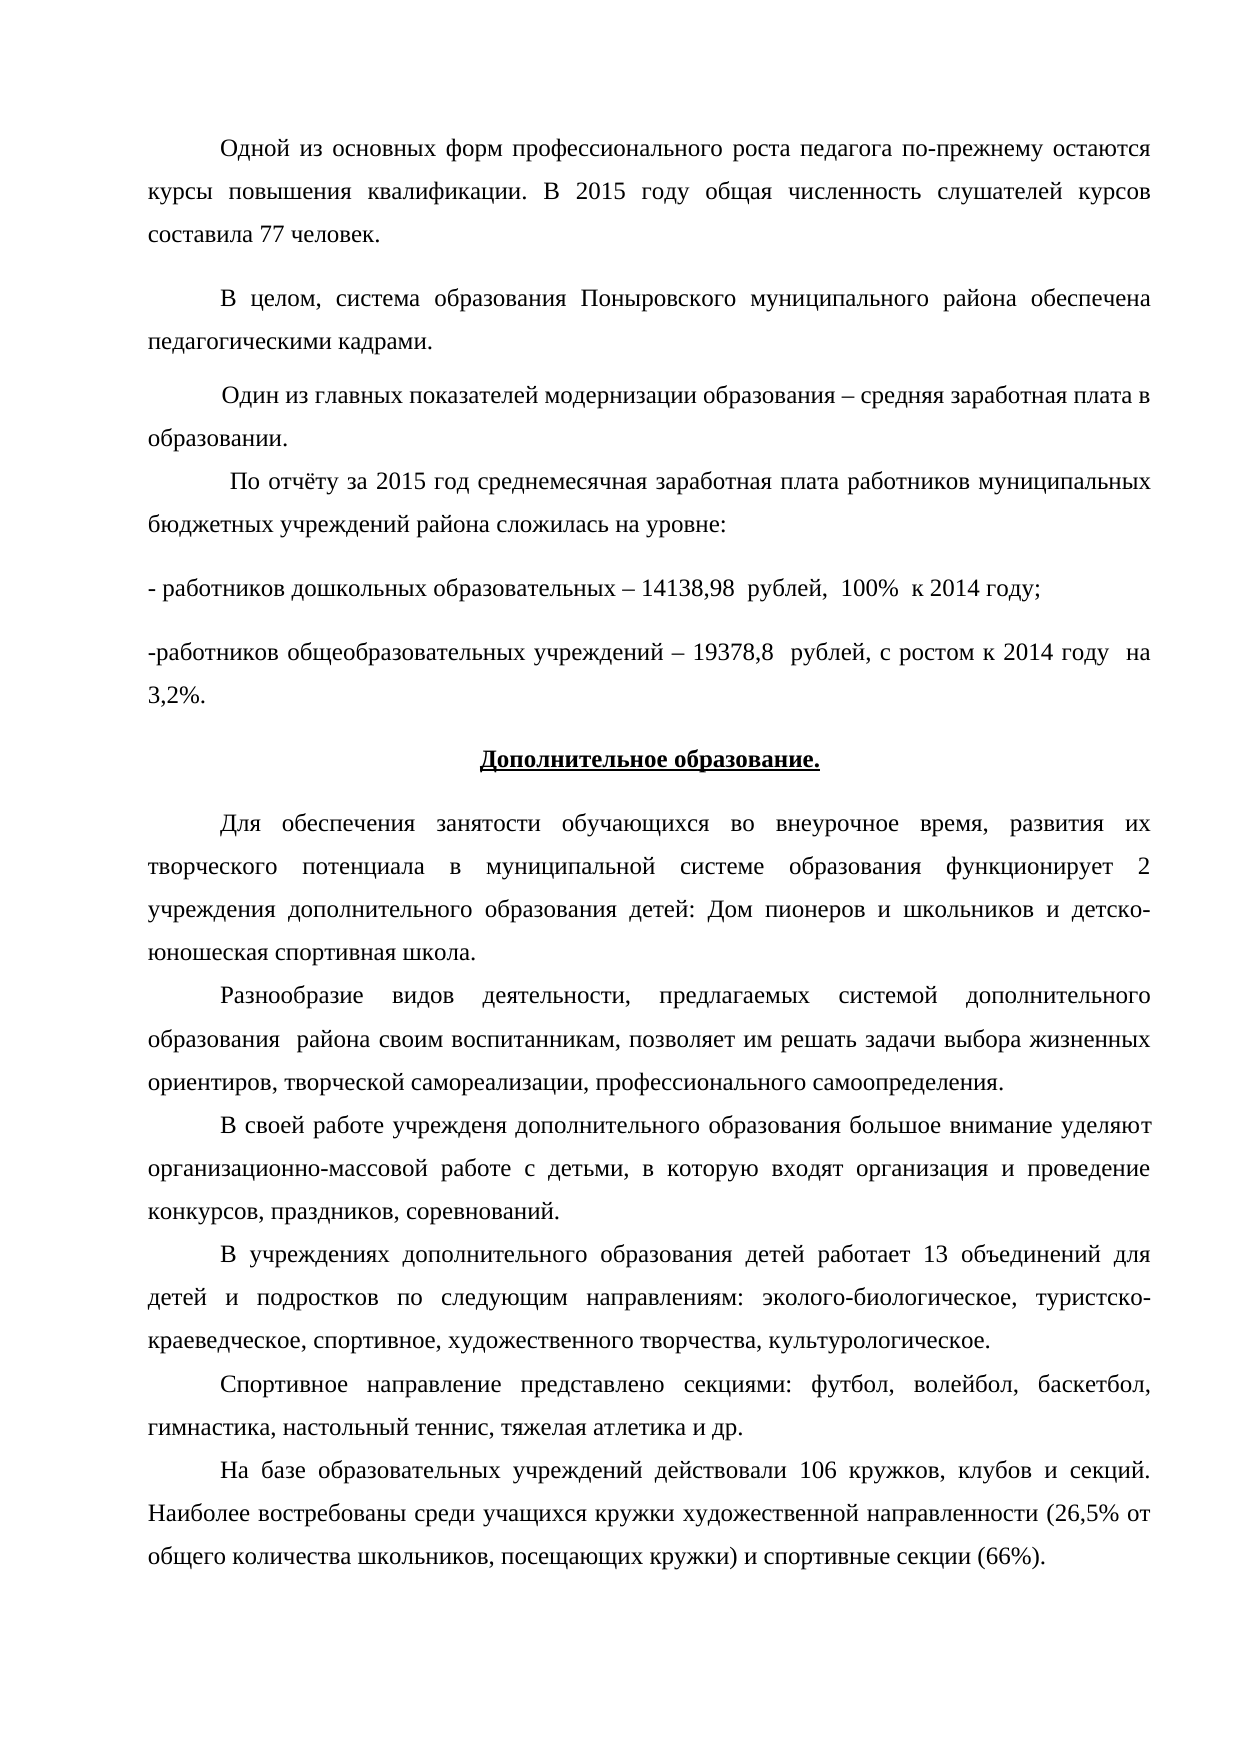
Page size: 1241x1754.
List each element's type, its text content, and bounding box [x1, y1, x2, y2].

text Одной из основных форм профессионального роста педагога по-прежнему остаются курсы повышения квалификации. В 2015 году общая численность слушателей курсов составила 77 человек. [148, 133, 1152, 248]
text Один из главных показателей модернизации образования – средняя заработная плата в образовании. [148, 408, 1152, 452]
text - работников дошкольных образовательных – 14138,98 рублей, 100% к 2014 году; [148, 573, 1152, 602]
text В своей работе учрежденя дополнительного образования большое внимание уделяют организационно-массовой работе с детьми, в которую входят организация и проведение конкурсов, праздников, соревнований. [148, 1110, 1152, 1225]
text В учреждениях дополнительного образования детей работает 13 объединений для детей и подростков по следующим направлениям: эколого-биологическое, туристско-краеведческое, спортивное, художественного творчества, культурологическое. [148, 1239, 1152, 1354]
text На базе образовательных учреждений действовали 106 кружков, клубов и секций. Наиболее востребованы среди учащихся кружки художественной направленности (26,5% от общего количества школьников, посещающих кружки) и спортивные секции (66%). [148, 1455, 1152, 1570]
text Спортивное направление представлено секциями: футбол, волейбол, баскетбол, гимнастика, настольный теннис, тяжелая атлетика и др. [148, 1369, 1152, 1441]
text В целом, система образования Поныровского муниципального района обеспечена педагогическими кадрами. [148, 283, 1152, 355]
text По отчёту за 2015 год среднемесячная заработная плата работников муниципальных бюджетных учреждений района сложилась на уровне: [148, 466, 1152, 538]
text Разнообразие видов деятельности, предлагаемых системой дополнительного образования района своим воспитанникам, позволяет им решать задачи выбора жизненных ориентиров, творческой самореализации, профессионального самоопределения. [148, 981, 1152, 1096]
text Для обеспечения занятости обучающихся во внеурочное время, развития их творческого потенциала в муниципальной системе образования функционирует 2 учреждения дополнительного образования детей: Дом пионеров и школьников и детско-юношеская спортивная школа. [148, 808, 1152, 966]
text Дополнительное образование. [148, 744, 1152, 773]
text -работников общеобразовательных учреждений – 19378,8 рублей, с ростом к 2014 году на 3,2%. [148, 637, 1152, 709]
